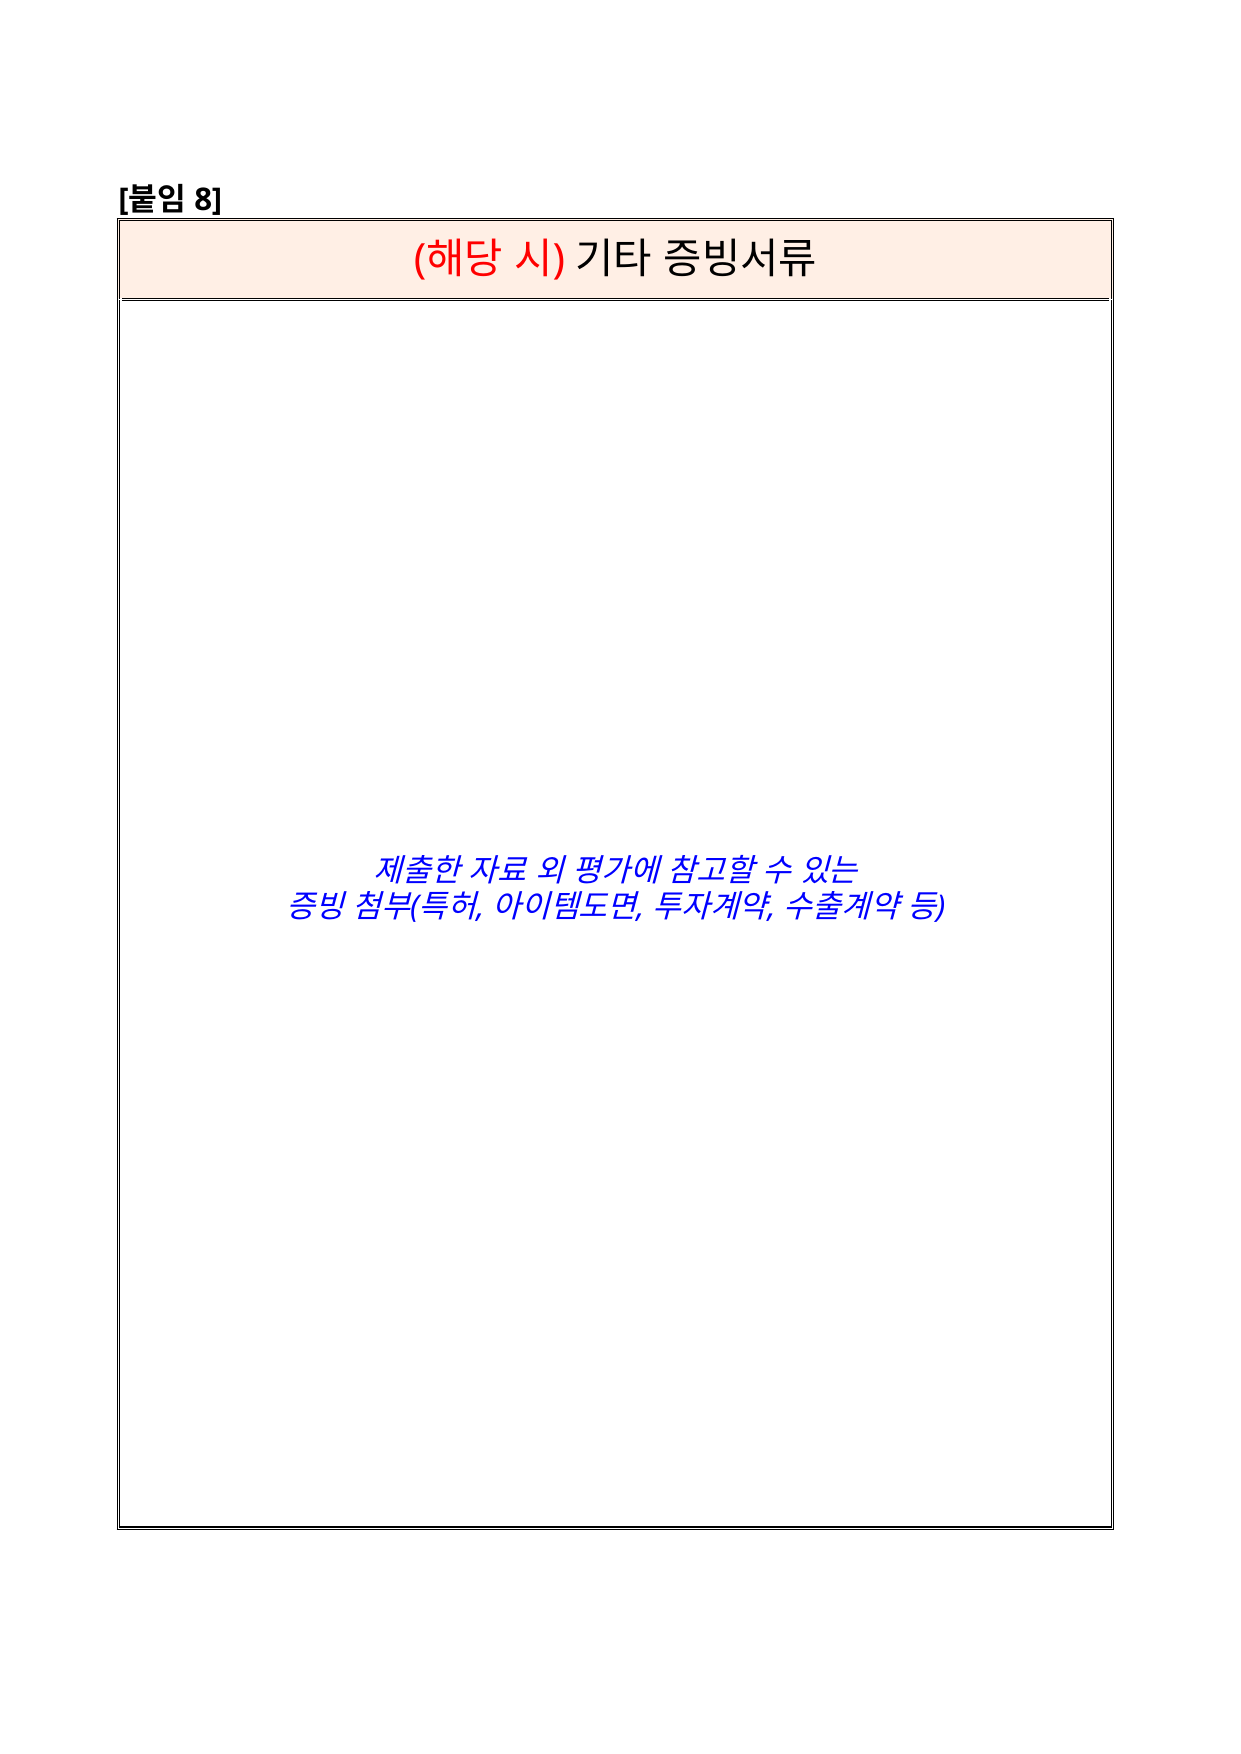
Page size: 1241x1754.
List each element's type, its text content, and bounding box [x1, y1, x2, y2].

table_header (해당 시) 기타 증빙서류 [120, 221, 1111, 298]
table_cell 제출한 자료 외 평가에 참고할 수 있는 증빙 첨부(특허, 아이템도면, 투자계약, 수출계약 등) [118, 298, 1113, 1526]
text [붙임 8] [118, 182, 1122, 218]
